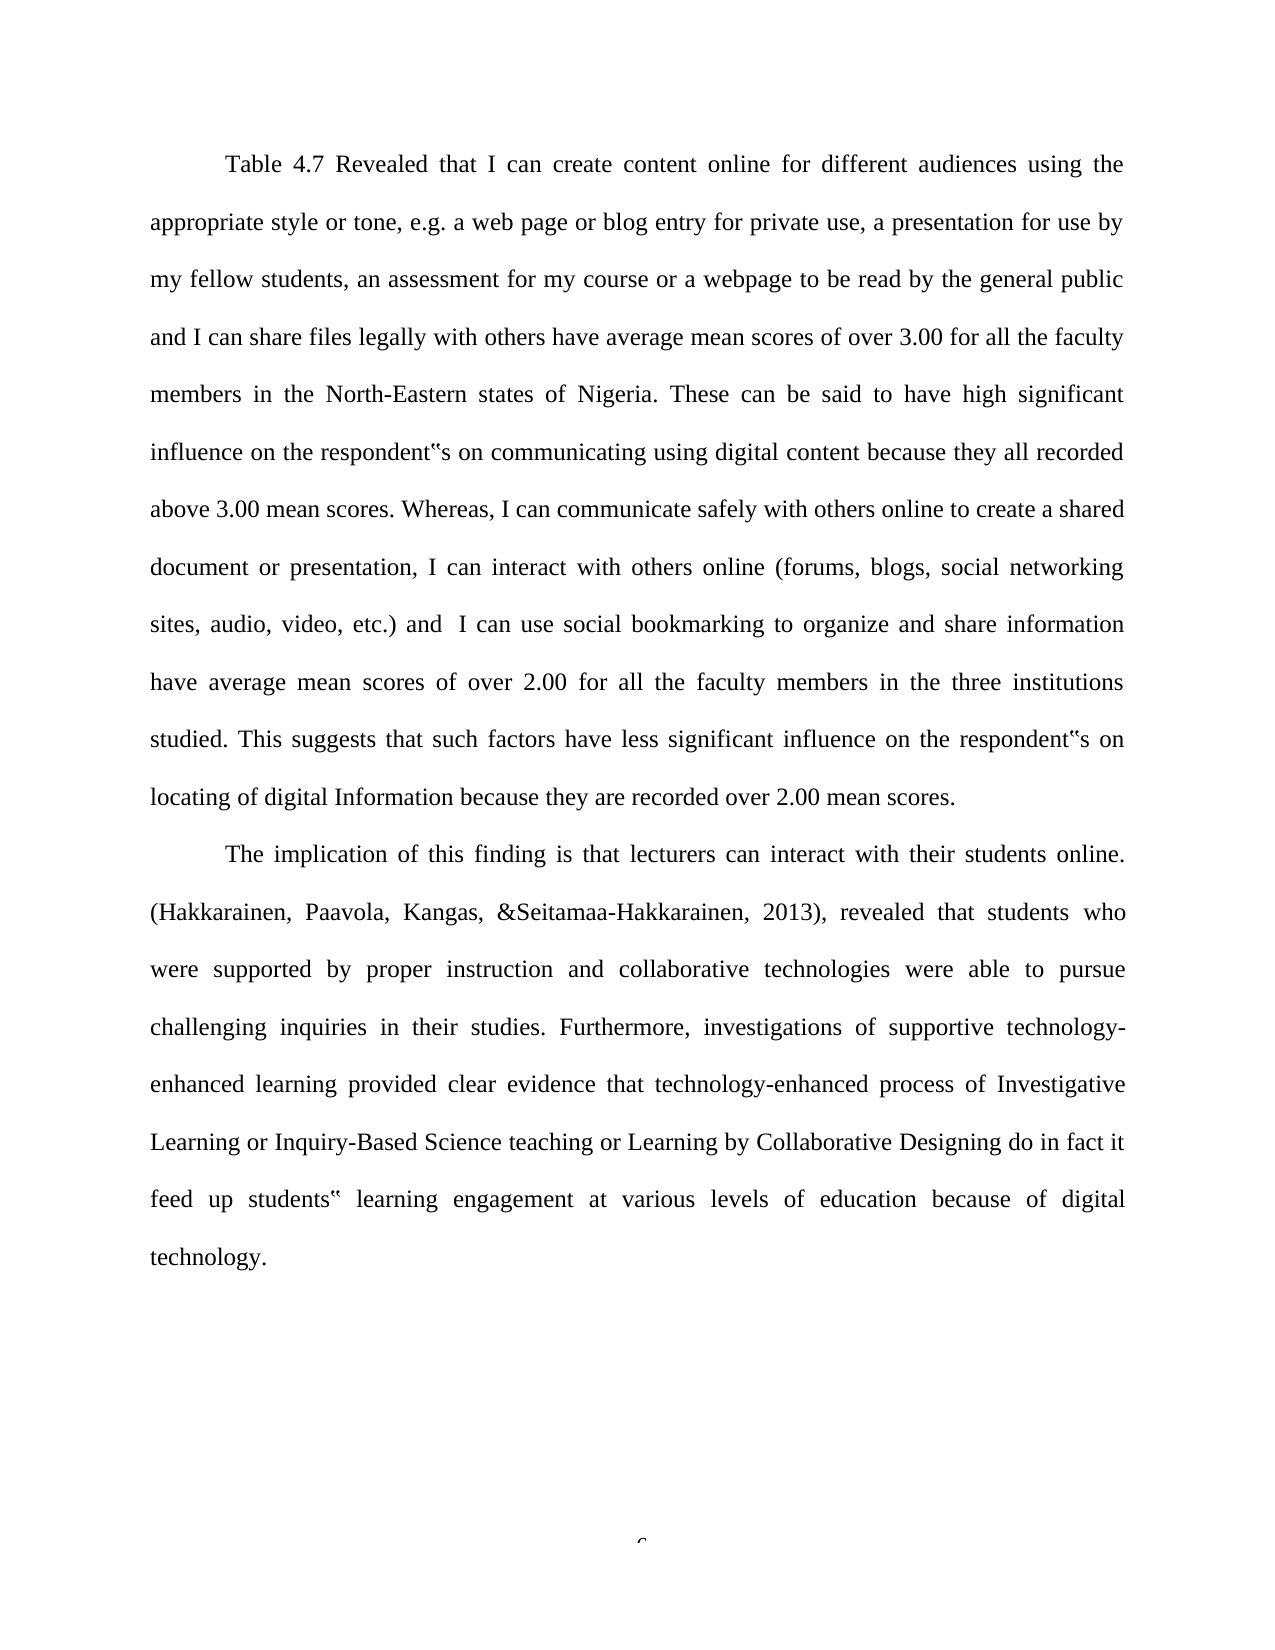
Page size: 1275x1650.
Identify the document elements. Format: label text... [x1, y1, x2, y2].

text Table 4.7 Revealed that I can create content online for different audiences using the appropriate style or tone, e.g. a web page or blog entry for private use, a presentation for use by my fellow students, an assessment for my course or a webpage to be read by the general public and I can share files legally with others have average mean scores of over 3.00 for all the faculty members in the North-Eastern states of Nigeria. These can be said to have high significant influence on the respondent‟s on communicating using digital content because they all recorded above 3.00 mean scores. Whereas, I can communicate safely with others online to create a shared document or presentation, I can interact with others online (forums, blogs, social networking sites, audio, video, etc.) and I can use social bookmarking to organize and share information have average mean scores of over 2.00 for all the faculty members in the three institutions studied. This suggests that such factors have less significant influence on the respondent‟s on locating of digital Information because they are recorded over 2.00 mean scores. [150, 149, 1125, 810]
text The implication of this finding is that lecturers can interact with their students online.(Hakkarainen, Paavola, Kangas, &Seitamaa-Hakkarainen, 2013), revealed that students who were supported by proper instruction and collaborative technologies were able to pursue challenging inquiries in their studies. Furthermore, investigations of supportive technology- enhanced learning provided clear evidence that technology-enhanced process of Investigative Learning or Inquiry-Based Science teaching or Learning by Collaborative Designing do in fact it feed up students‟ learning engagement at various levels of education because of digital technology. [150, 839, 1126, 1271]
